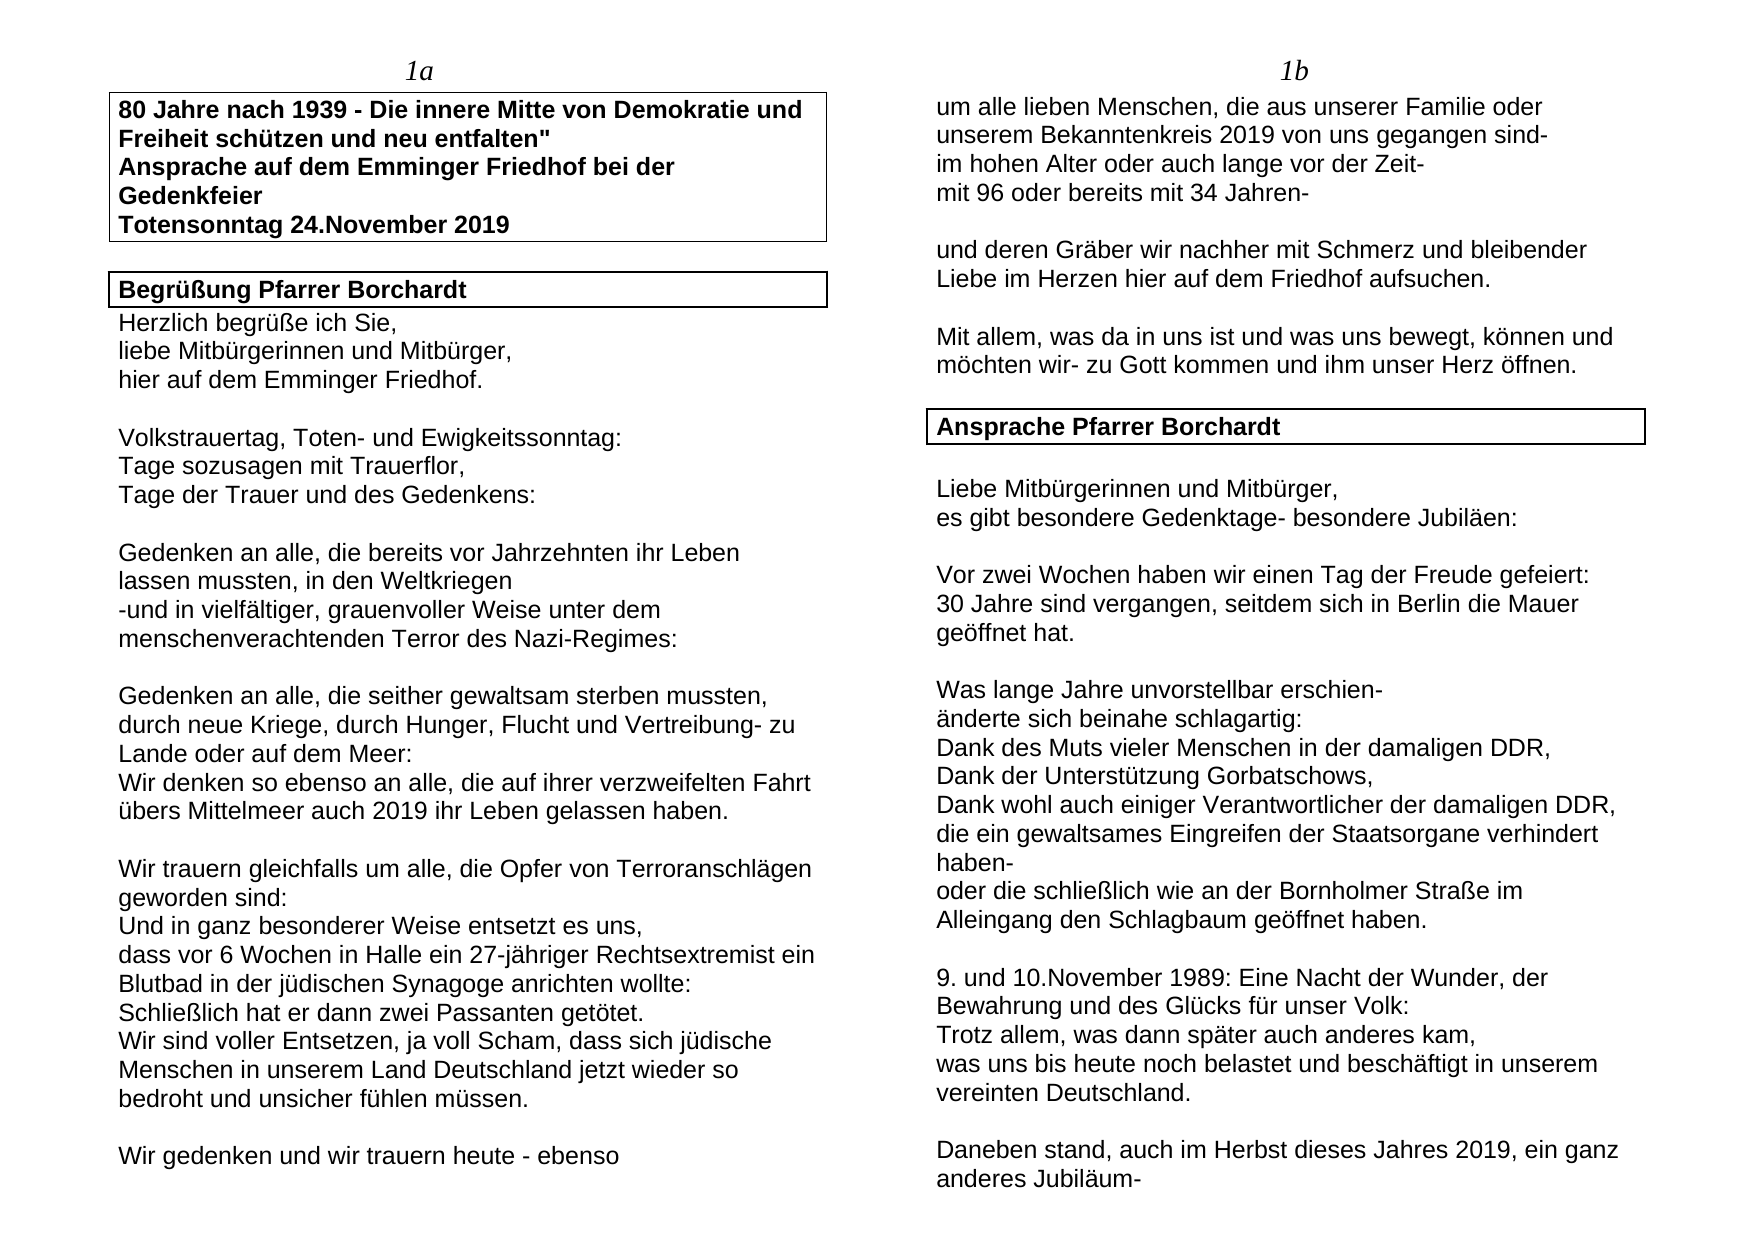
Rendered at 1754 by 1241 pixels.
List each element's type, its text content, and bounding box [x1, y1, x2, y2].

text Schließlich hat er dann zwei Passanten getötet. [118, 998, 818, 1026]
text Ansprache Pfarrer Borchardt [928, 410, 1644, 443]
text Gedenken an alle, die seither gewaltsam sterben mussten, durch neue Kriege, durch Hunger, Flucht und Vertreibung- zu Lande oder auf dem Meer: [118, 681, 818, 768]
text Dank des Muts vieler Menschen in der damaligen DDR, [936, 733, 1636, 761]
text Liebe Mitbürgerinnen und Mitbürger, [936, 474, 1636, 503]
text im hohen Alter oder auch lange vor der Zeit- [936, 149, 1636, 178]
text 9. und 10.November 1989: Eine Nacht der Wunder, der Bewahrung und des Glücks für unser Volk: [936, 963, 1636, 1020]
text hier auf dem Emminger Friedhof. [118, 365, 818, 394]
text Begrüßung Pfarrer Borchardt [110, 273, 826, 306]
text 80 Jahre nach 1939 - Die innere Mitte von Demokratie und Freiheit schützen und neu entfalten" [110, 93, 826, 152]
text liebe Mitbürgerinnen und Mitbürger, [118, 336, 818, 365]
text Herzlich begrüße ich Sie, [118, 308, 818, 336]
text 30 Jahre sind vergangen, seitdem sich in Berlin die Mauer geöffnet hat. [936, 589, 1636, 646]
text Wir denken so ebenso an alle, die auf ihrer verzweifelten Fahrt übers Mittelmeer auch 2019 ihr Leben gelassen haben. [118, 768, 818, 825]
text um alle lieben Menschen, die aus unserer Familie oder unserem Bekanntenkreis 2019 von uns gegangen sind- [936, 92, 1636, 149]
text Vor zwei Wochen haben wir einen Tag der Freude gefeiert: [936, 560, 1636, 589]
text Und in ganz besonderer Weise entsetzt es uns, [118, 911, 818, 940]
text Mit allem, was da in uns ist und was uns bewegt, können und möchten wir- zu Gott kommen und ihm unser Herz öffnen. [936, 322, 1636, 379]
text Totensonntag 24.November 2019 [110, 207, 826, 241]
text Trotz allem, was dann später auch anderes kam, [936, 1020, 1636, 1049]
text Volkstrauertag, Toten- und Ewigkeitssonntag: [118, 423, 818, 451]
text Gedenken an alle, die bereits vor Jahrzehnten ihr Leben lassen mussten, in den Weltkriegen [118, 538, 818, 595]
text Dank der Unterstützung Gorbatschows, [936, 761, 1636, 790]
text mit 96 oder bereits mit 34 Jahren- [936, 178, 1636, 207]
text änderte sich beinahe schlagartig: [936, 704, 1636, 733]
text Was lange Jahre unvorstellbar erschien- [936, 675, 1636, 704]
text Wir trauern gleichfalls um alle, die Opfer von Terroranschlägen geworden sind: [118, 854, 818, 911]
text Tage sozusagen mit Trauerflor, [118, 451, 818, 480]
text was uns bis heute noch belastet und beschäftigt in unserem vereinten Deutschland. [936, 1049, 1636, 1106]
text Tage der Trauer und des Gedenkens: [118, 480, 818, 509]
text die ein gewaltsames Eingreifen der Staatsorgane verhindert haben- [936, 819, 1636, 876]
text -und in vielfältiger, grauenvoller Weise unter dem menschenverachtenden Terror des Nazi-Regimes: [118, 595, 818, 653]
text Daneben stand, auch im Herbst dieses Jahres 2019, ein ganz anderes Jubiläum- [936, 1135, 1636, 1193]
text Dank wohl auch einiger Verantwortlicher der damaligen DDR, [936, 790, 1636, 819]
text dass vor 6 Wochen in Halle ein 27-jähriger Rechtsextremist ein Blutbad in der jüdischen Synagoge anrichten wollte: [118, 940, 818, 998]
text und deren Gräber wir nachher mit Schmerz und bleibender Liebe im Herzen hier auf dem Friedhof aufsuchen. [936, 236, 1636, 293]
text Wir gedenken und wir trauern heute - ebenso [118, 1141, 818, 1170]
text Ansprache auf dem Emminger Friedhof bei der Gedenkfeier [118, 152, 818, 207]
text oder die schließlich wie an der Bornholmer Straße im Alleingang den Schlagbaum geöffnet haben. [936, 876, 1636, 934]
text es gibt besondere Gedenktage- besondere Jubiläen: [936, 503, 1636, 531]
text Wir sind voller Entsetzen, ja voll Scham, dass sich jüdische Menschen in unserem Land Deutschland jetzt wieder so bedroht und unsicher fühlen müssen. [118, 1026, 818, 1113]
